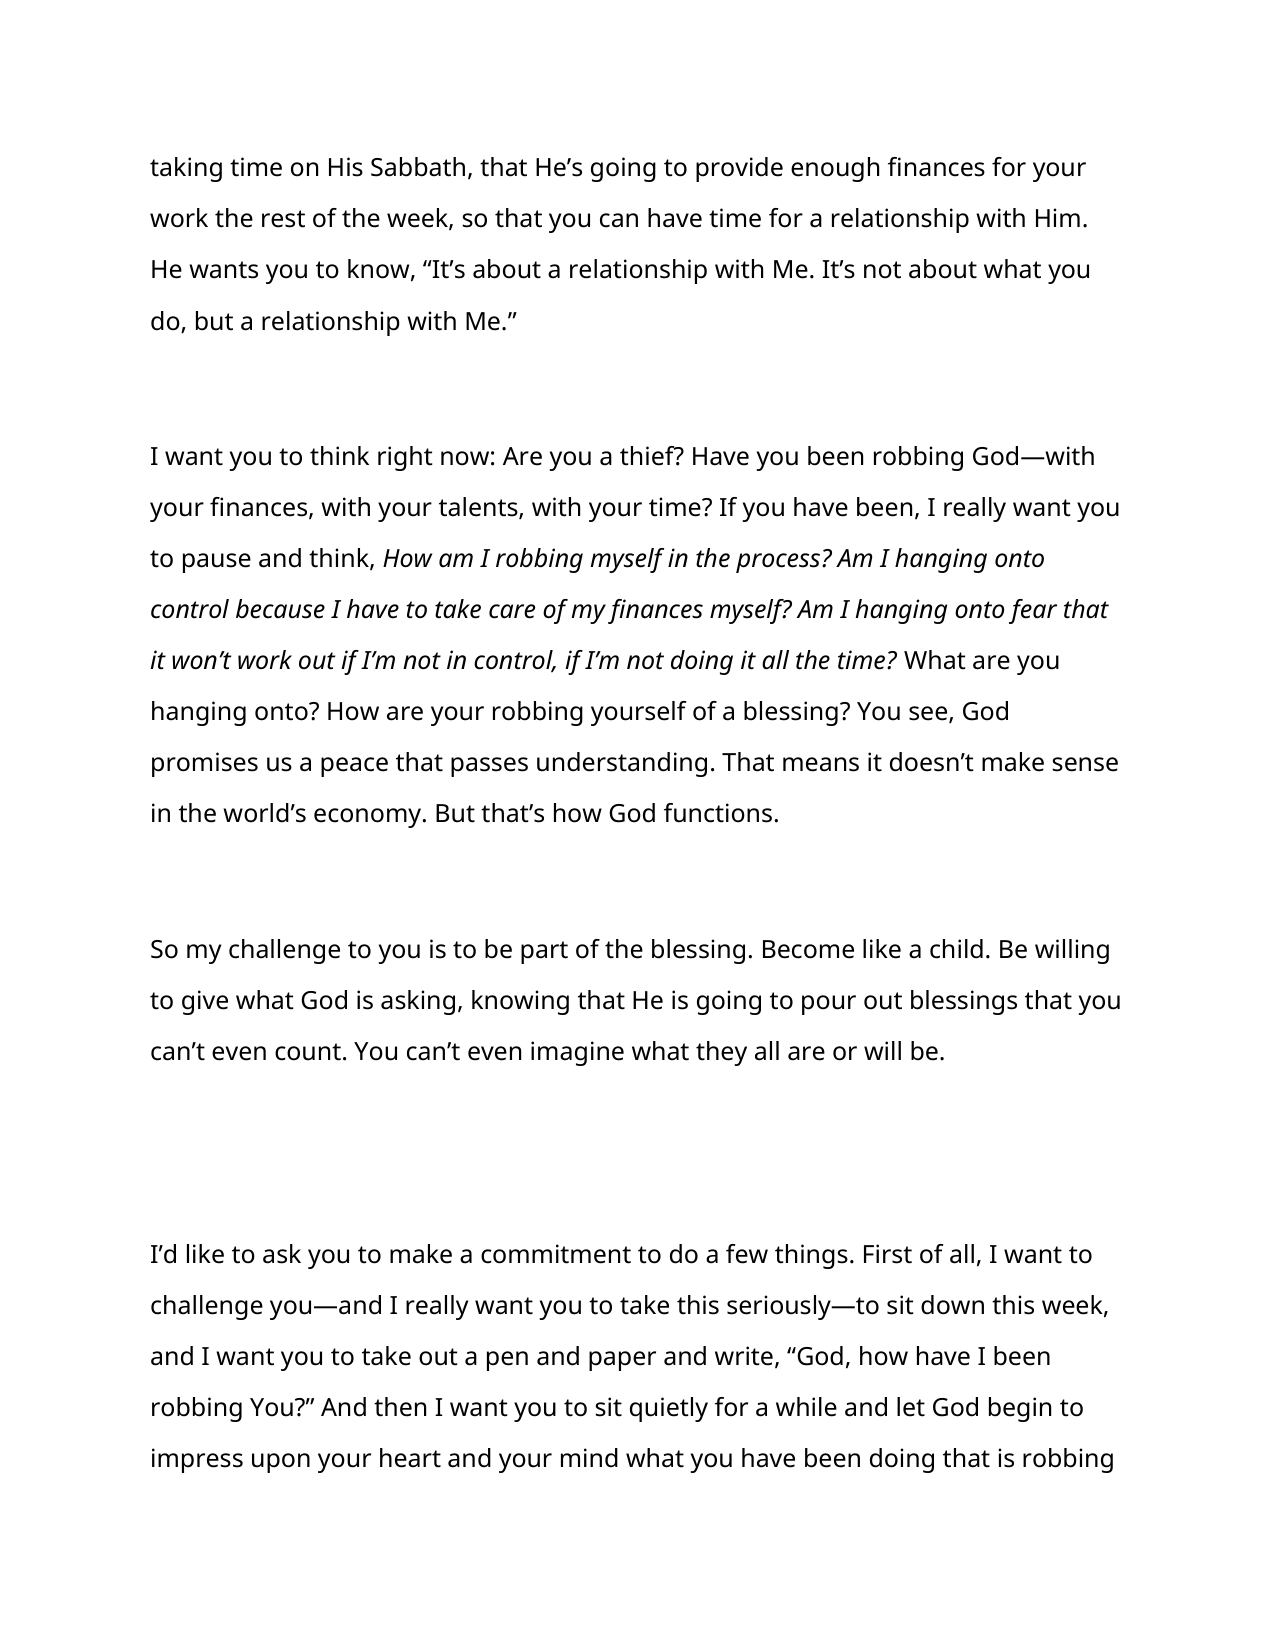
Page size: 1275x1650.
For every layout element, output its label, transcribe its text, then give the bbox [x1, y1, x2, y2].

text So my challenge to you is to be part of the blessing. Become like a child. Be willing to give what God is asking, knowing that He is going to pour out blessings that you can’t even count. You can’t even imagine what they all are or will be. [150, 931, 1125, 1067]
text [150, 1236, 1125, 1475]
text I want you to think right now: Are you a thief? Have you been robbing God—with your finances, with your talents, with your time? If you have been, I really want you to pause and think, How am I robbing myself in the process? Am I hanging onto control because I have to take care of my finances myself? Am I hanging onto fear that it won’t work out if I’m not in control, if I’m not doing it all the time? What are you hanging onto? How are your robbing yourself of a blessing? You see, God promises us a peace that passes understanding. That means it doesn’t make sense in the world’s economy. But that’s how God functions. [150, 438, 1125, 830]
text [150, 150, 1125, 337]
